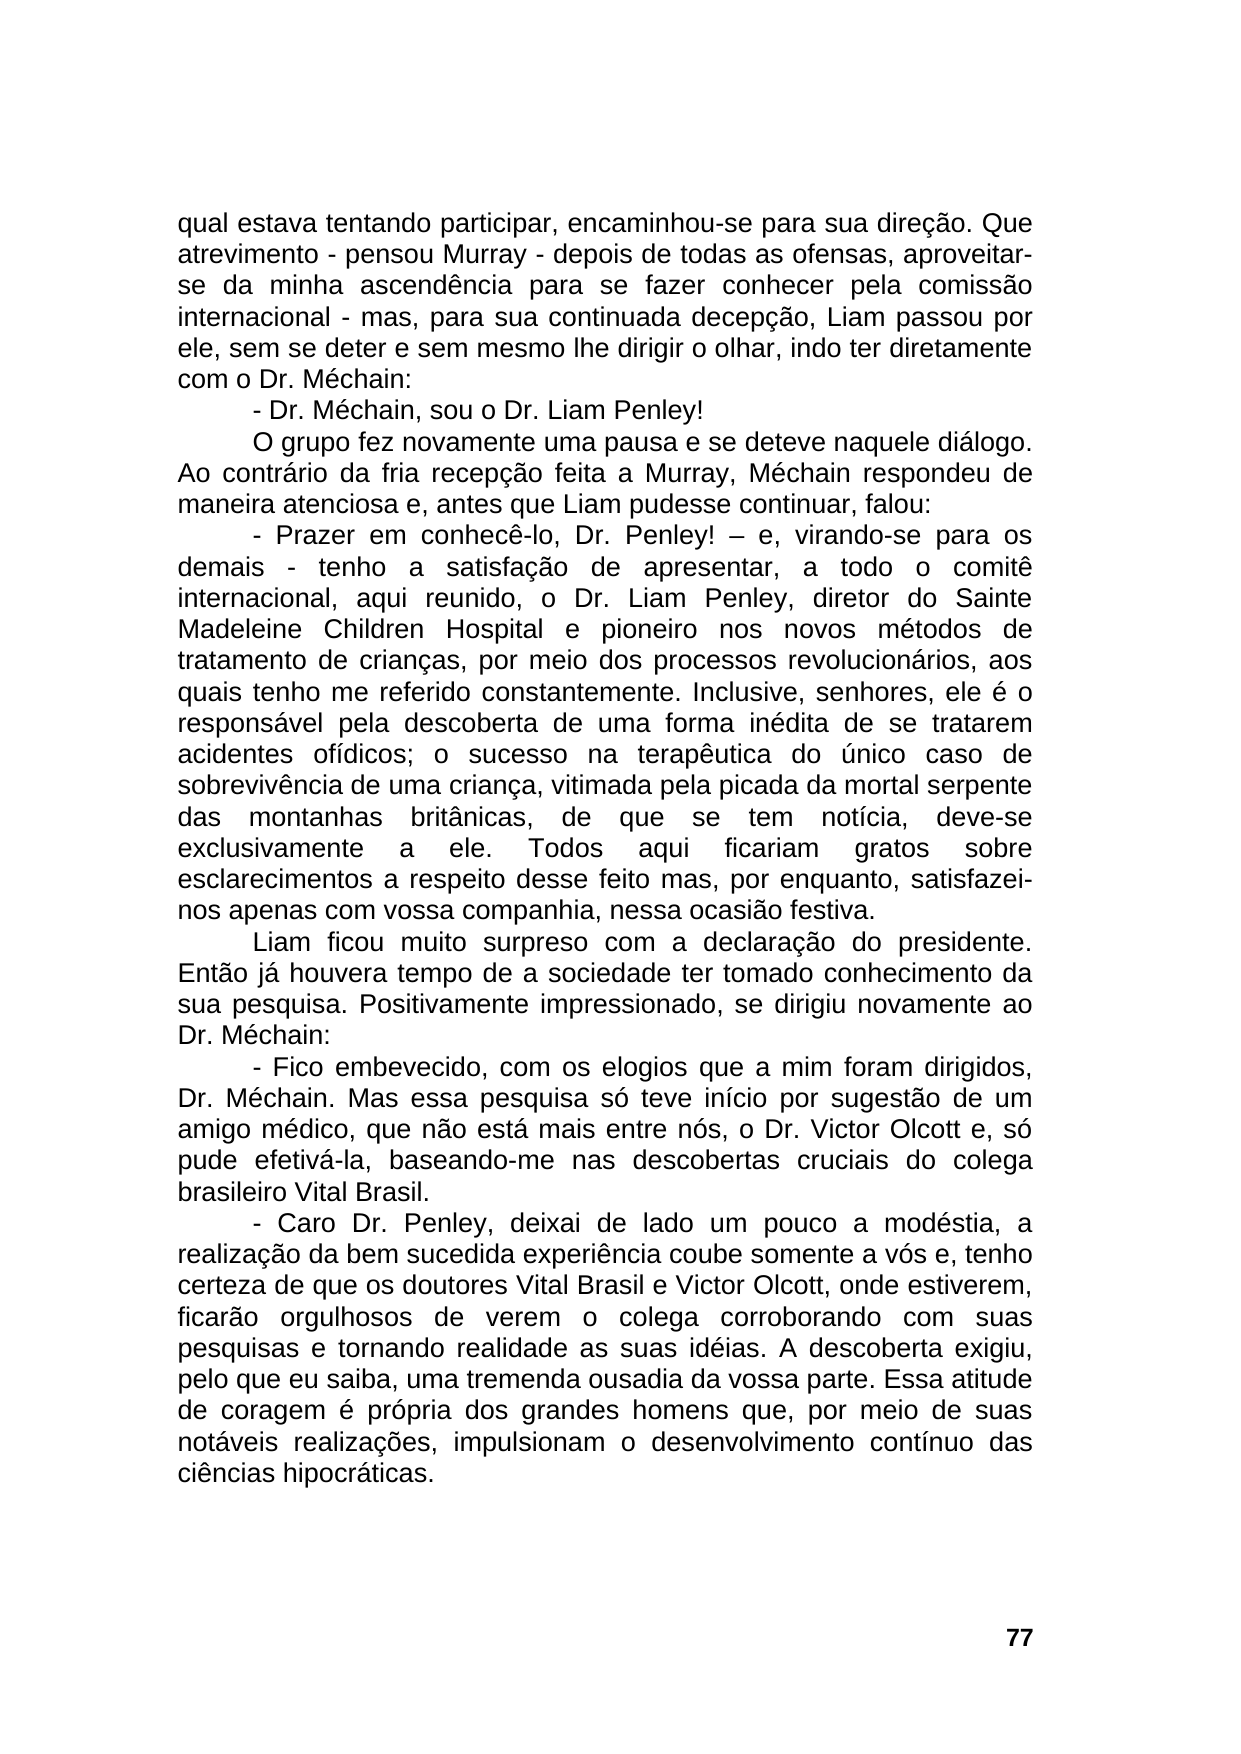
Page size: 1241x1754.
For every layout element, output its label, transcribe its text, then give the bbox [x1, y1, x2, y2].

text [177, 207, 1033, 394]
text - Prazer em conhecê-lo, Dr. Penley! – e, virando-se para os demais - tenho a satisfação de apresentar, a todo o comitê internacional, aqui reunido, o Dr. Liam Penley, diretor do Sainte Madeleine Children Hospital e pioneiro nos novos métodos de tratamento de crianças, por meio dos processos revolucionários, aos quais tenho me referido constantemente. Inclusive, senhores, ele é o responsável pela descoberta de uma forma inédita de se tratarem acidentes ofídicos; o sucesso na terapêutica do único caso de sobrevivência de uma criança, vitimada pela picada da mortal serpente das montanhas britânicas, de que se tem notícia, deve-se exclusivamente a ele. Todos aqui ficariam gratos sobre esclarecimentos a respeito desse feito mas, por enquanto, satisfazei-nos apenas com vossa companhia, nessa ocasião festiva. [177, 519, 1033, 926]
text O grupo fez novamente uma pausa e se deteve naquele diálogo. Ao contrário da fria recepção feita a Murray, Méchain respondeu de maneira atenciosa e, antes que Liam pudesse continuar, falou: [177, 426, 1033, 519]
text Liam ficou muito surpreso com a declaração do presidente. Então já houvera tempo de a sociedade ter tomado conhecimento da sua pesquisa. Positivamente impressionado, se dirigiu novamente ao Dr. Méchain: [177, 926, 1033, 1051]
text - Dr. Méchain, sou o Dr. Liam Penley! [177, 394, 1033, 426]
text - Fico embevecido, com os elogios que a mim foram dirigidos, Dr. Méchain. Mas essa pesquisa só teve início por sugestão de um amigo médico, que não está mais entre nós, o Dr. Victor Olcott e, só pude efetivá-la, baseando-me nas descobertas cruciais do colega brasileiro Vital Brasil. [177, 1051, 1033, 1207]
text - Caro Dr. Penley, deixai de lado um pouco a modéstia, a realização da bem sucedida experiência coube somente a vós e, tenho certeza de que os doutores Vital Brasil e Victor Olcott, onde estiverem, ficarão orgulhosos de verem o colega corroborando com suas pesquisas e tornando realidade as suas idéias. A descoberta exigiu, pelo que eu saiba, uma tremenda ousadia da vossa parte. Essa atitude de coragem é própria dos grandes homens que, por meio de suas notáveis realizações, impulsionam o desenvolvimento contínuo das ciências hipocráticas. [177, 1207, 1033, 1488]
